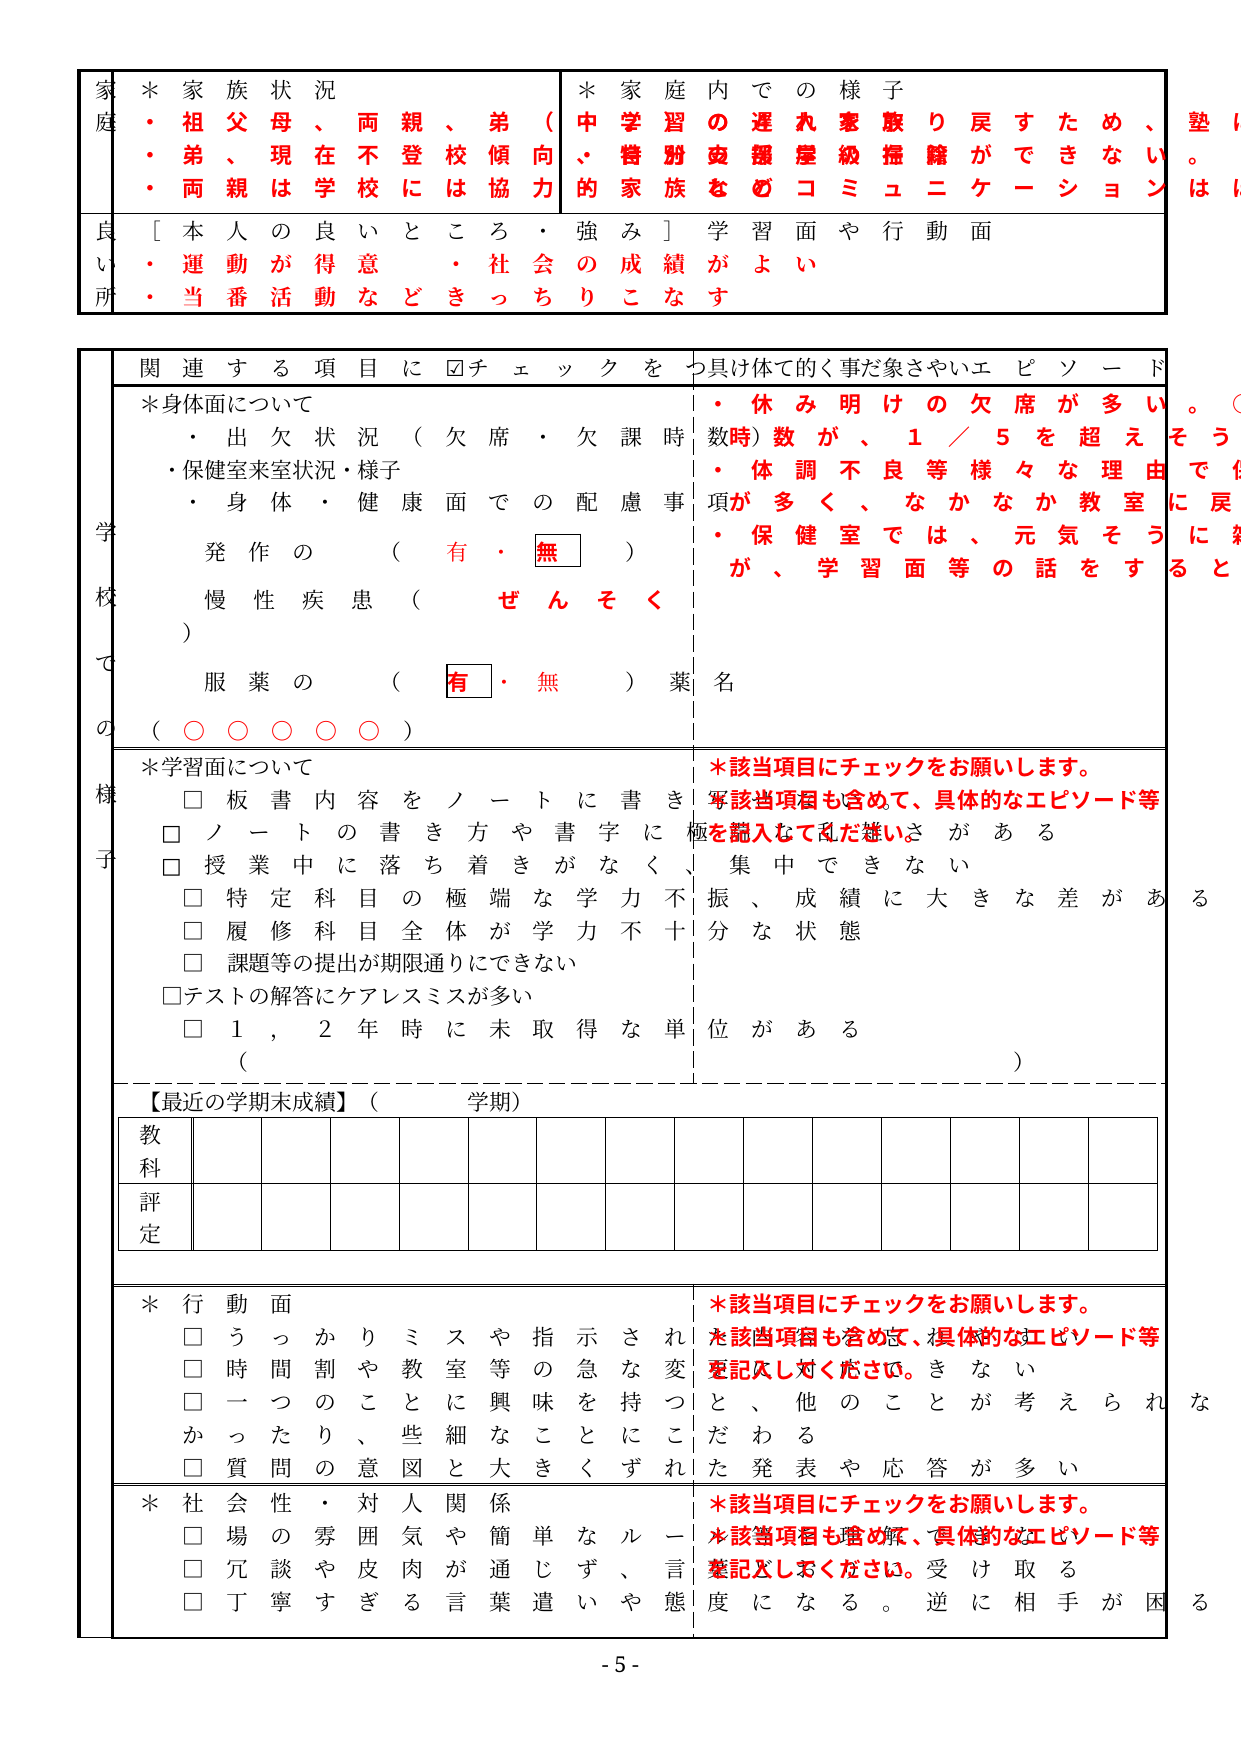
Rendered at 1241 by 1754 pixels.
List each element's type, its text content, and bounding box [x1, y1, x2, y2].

table_cell ＊家庭内での様子 ・学習の遅れを取り戻すため、塾に通っている。 ・自分の部屋の掃除ができない。 ・家族とのコミュニケーションはほとんどないようだ。 [562, 72, 1164, 213]
table_cell ＊該当項目にチェックをお願いします。 ＊該当項目も含めて、具体的なエピソード等を記入してください。 [694, 1287, 1165, 1483]
table_cell ＊家族状況 ・祖父母、両親、弟（中２）の４人家族 ・弟、現在不登校傾向、特別支援学級在籍 ・両親は学校には協力的 など [114, 72, 559, 213]
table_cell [114, 1486, 694, 1637]
table_cell 【最近の学期末成績】（ 学期） [114, 1083, 1165, 1283]
table_cell ＊学習面について □板書内容をノートに書き写せない。 □ノートの書き方や書字に極端な乱雑さがある □授業中に落ち着きがなく、集中できない □特定科目の極端な学力不振、成績に大きな差がある □履修科目全体が学力不十分な状態 □課題等の提出が期限通りにできない □テストの解答にケアレスミスが多い □１，２年時に未取得な単位がある （ ） [114, 750, 694, 1083]
table_cell 良い所 [81, 214, 111, 312]
table_cell ＊身体面について ・出欠状況（欠席・欠課時数） ・保健室来室状況・様子 ・身体・健康面での配慮事項 発作の （ 有・無 ） 慢性疾患（ ぜんそく ） 服薬の （ 有・無 ）薬名 （○○○○○） [114, 387, 694, 747]
table_cell 家 庭 [81, 72, 111, 213]
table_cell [694, 1486, 1165, 1637]
table_cell ＊該当項目にチェックをお願いします。 ＊該当項目も含めて、具体的なエピソード等を記入してください。 [694, 750, 1165, 1083]
table_header 関連する項目に☑チェックをつけてください [114, 351, 694, 384]
table_cell ＊行動面 □うっかりミスや指示された内容を忘れやすい □時間割や教室等の急な変更に対応できない □一つのことに興味を持つと、他のことが考えられなかったり、些細なことにこだわる □質問の意図と大きくずれた発表や応答が多い [114, 1287, 694, 1483]
table_cell ［本人の良いところ・強み］学習面や行動面 ・運動が得意 ・社会の成績がよい ・当番活動などきっちりこなす [114, 214, 1164, 312]
table_cell ・休み明けの欠席が多い。○○と△△の欠課時数が、１／５を超えそうな状態 ・体調不良等様々な理由で保健室に来ることが多く、なかなか教室に戻ろうとしない。 ・保健室では、元気そうに雑談等には応じるが、学習面等の話をすると話をそらす。 [694, 387, 1165, 747]
table_header 学 校 で の 様 子 [81, 351, 111, 1637]
table_header 具体的事象やエピソード [694, 351, 1165, 384]
